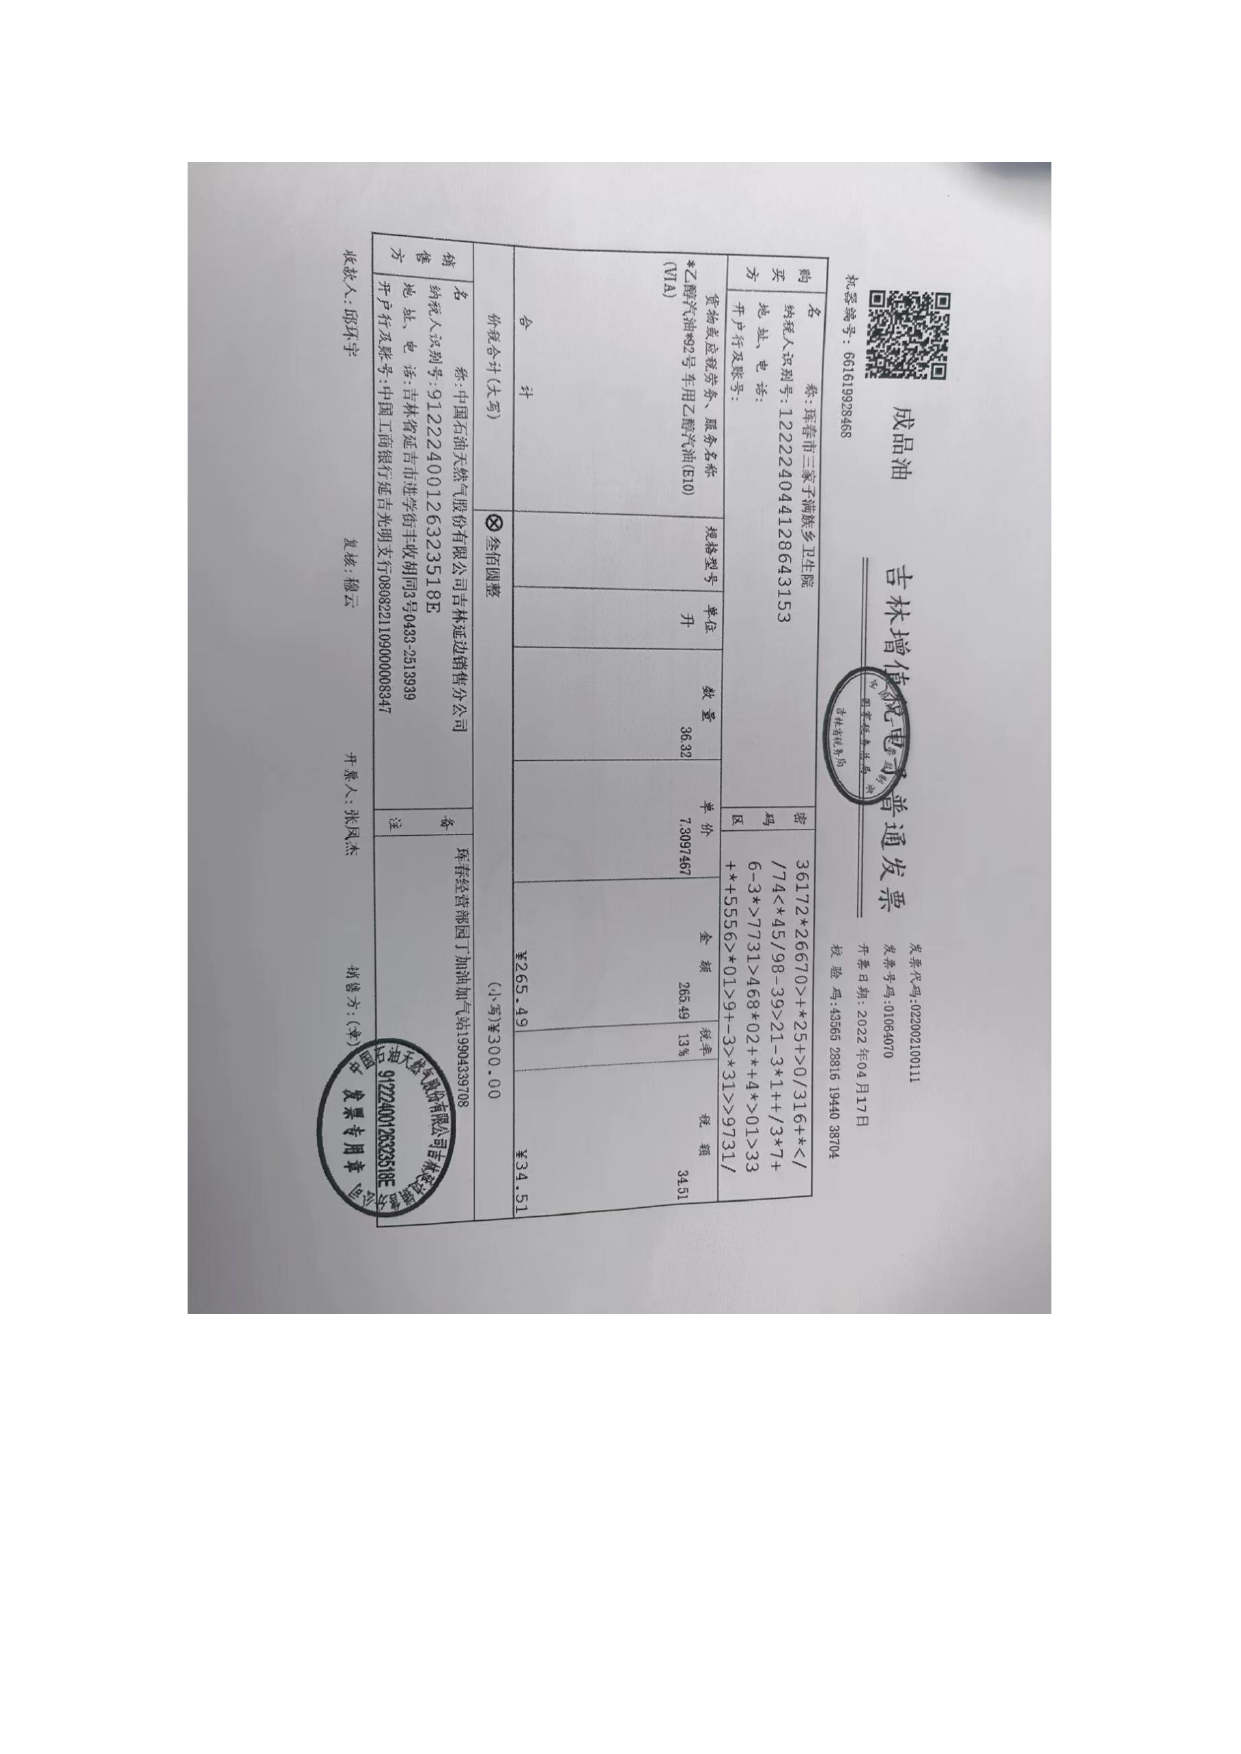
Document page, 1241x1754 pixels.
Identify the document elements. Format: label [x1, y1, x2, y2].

picture [187, 162, 1052, 1314]
